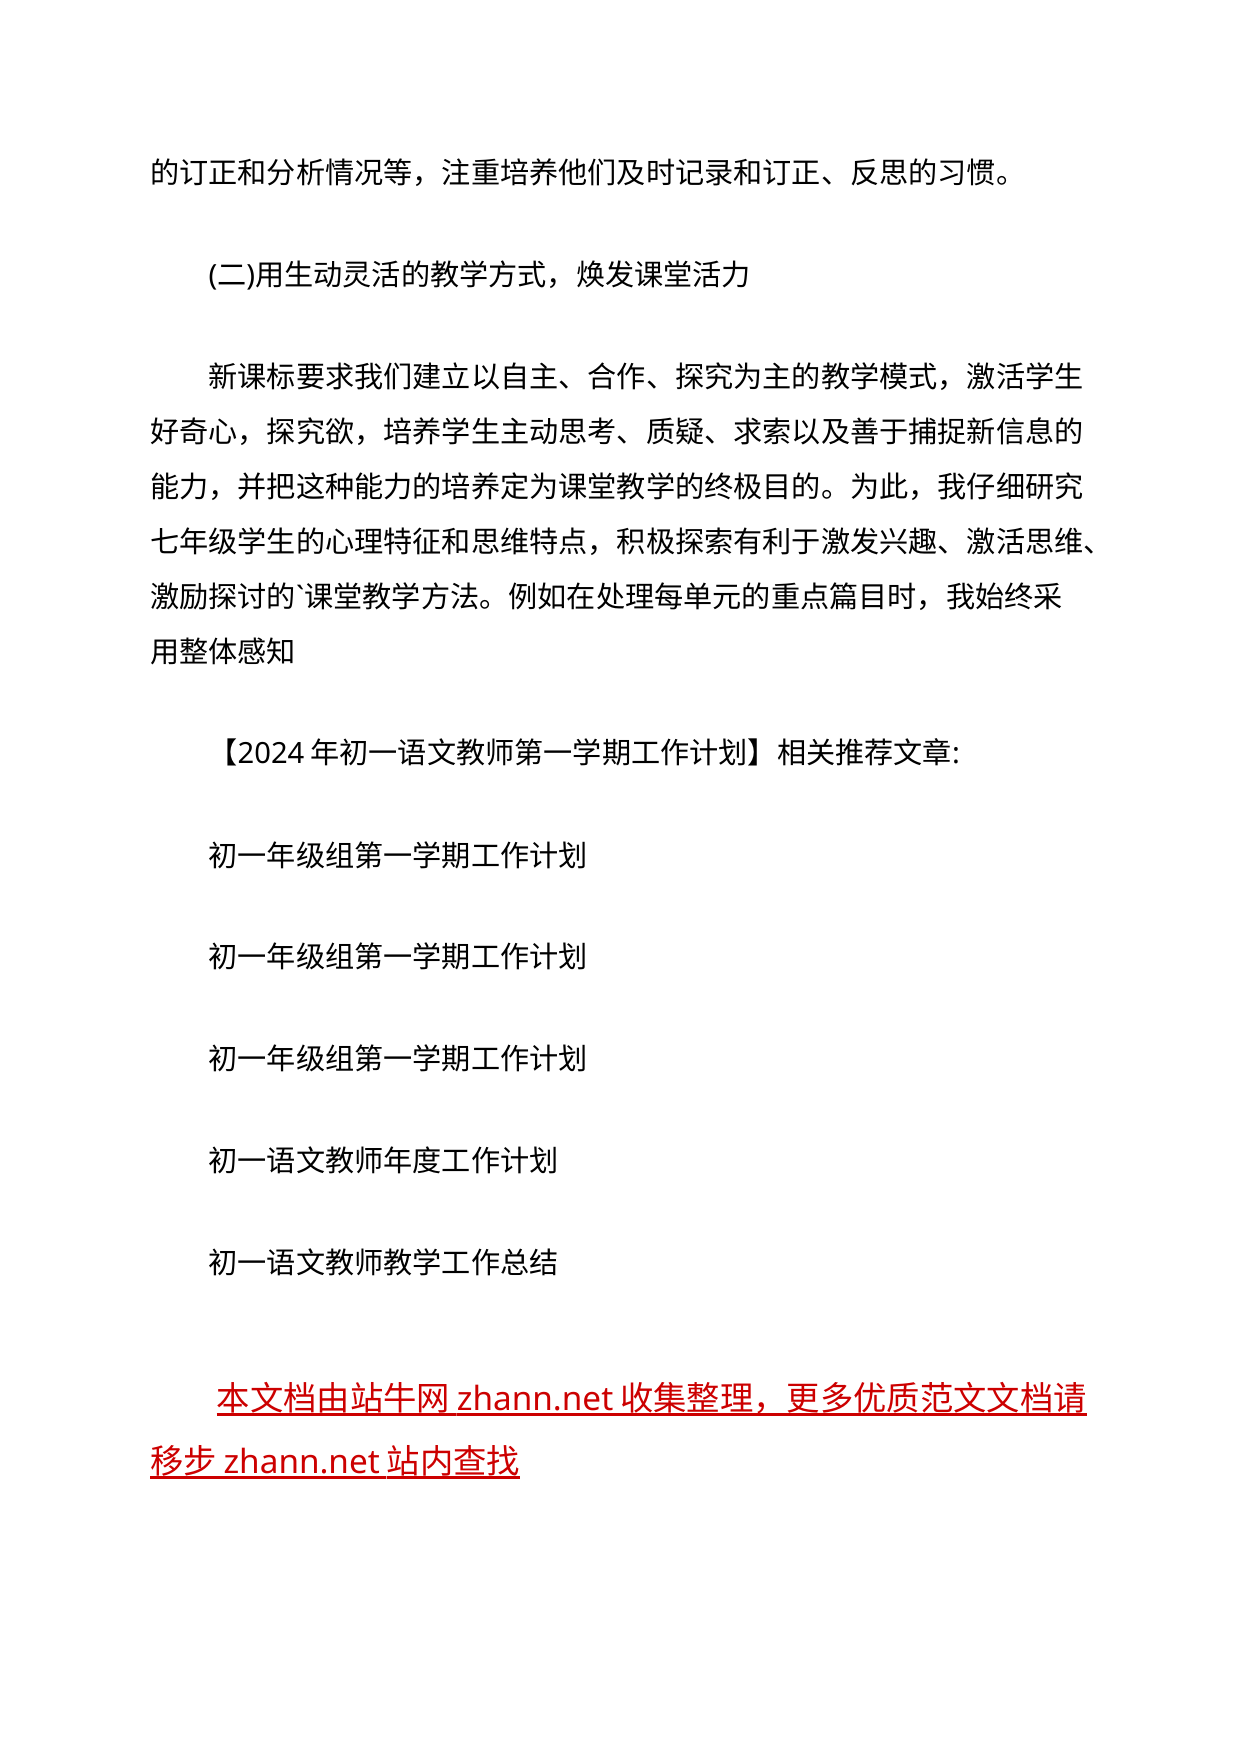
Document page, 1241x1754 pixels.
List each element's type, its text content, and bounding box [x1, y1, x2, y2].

text 初一年级组第一学期工作计划 [150, 1036, 1090, 1078]
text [150, 150, 1090, 192]
text 新课标要求我们建立以自主、合作、探究为主的教学模式，激活学生好奇心，探究欲，培养学生主动思考、质疑、求索以及善于捕捉新信息的能力，并把这种能力的培养定为课堂教学的终极目的。为此，我仔细研究七年级学生的心理特征和思维特点，积极探索有利于激发兴趣、激活思维、激励探讨的`课堂教学方法。例如在处理每单元的重点篇目时，我始终采用整体感知 [150, 354, 1090, 671]
text 【2024年初一语文教师第一学期工作计划】相关推荐文章: [150, 730, 1090, 772]
text 初一年级组第一学期工作计划 [150, 934, 1090, 976]
text 初一语文教师年度工作计划 [150, 1137, 1090, 1180]
text 初一年级组第一学期工作计划 [150, 832, 1090, 874]
text (二)用生动灵活的教学方式，焕发课堂活力 [150, 252, 1090, 294]
text 初一语文教师教学工作总结 [150, 1239, 1090, 1281]
text 本文档由站牛网zhann.net收集整理，更多优质范文文档请移步zhann.net站内查找 [150, 1372, 1090, 1483]
